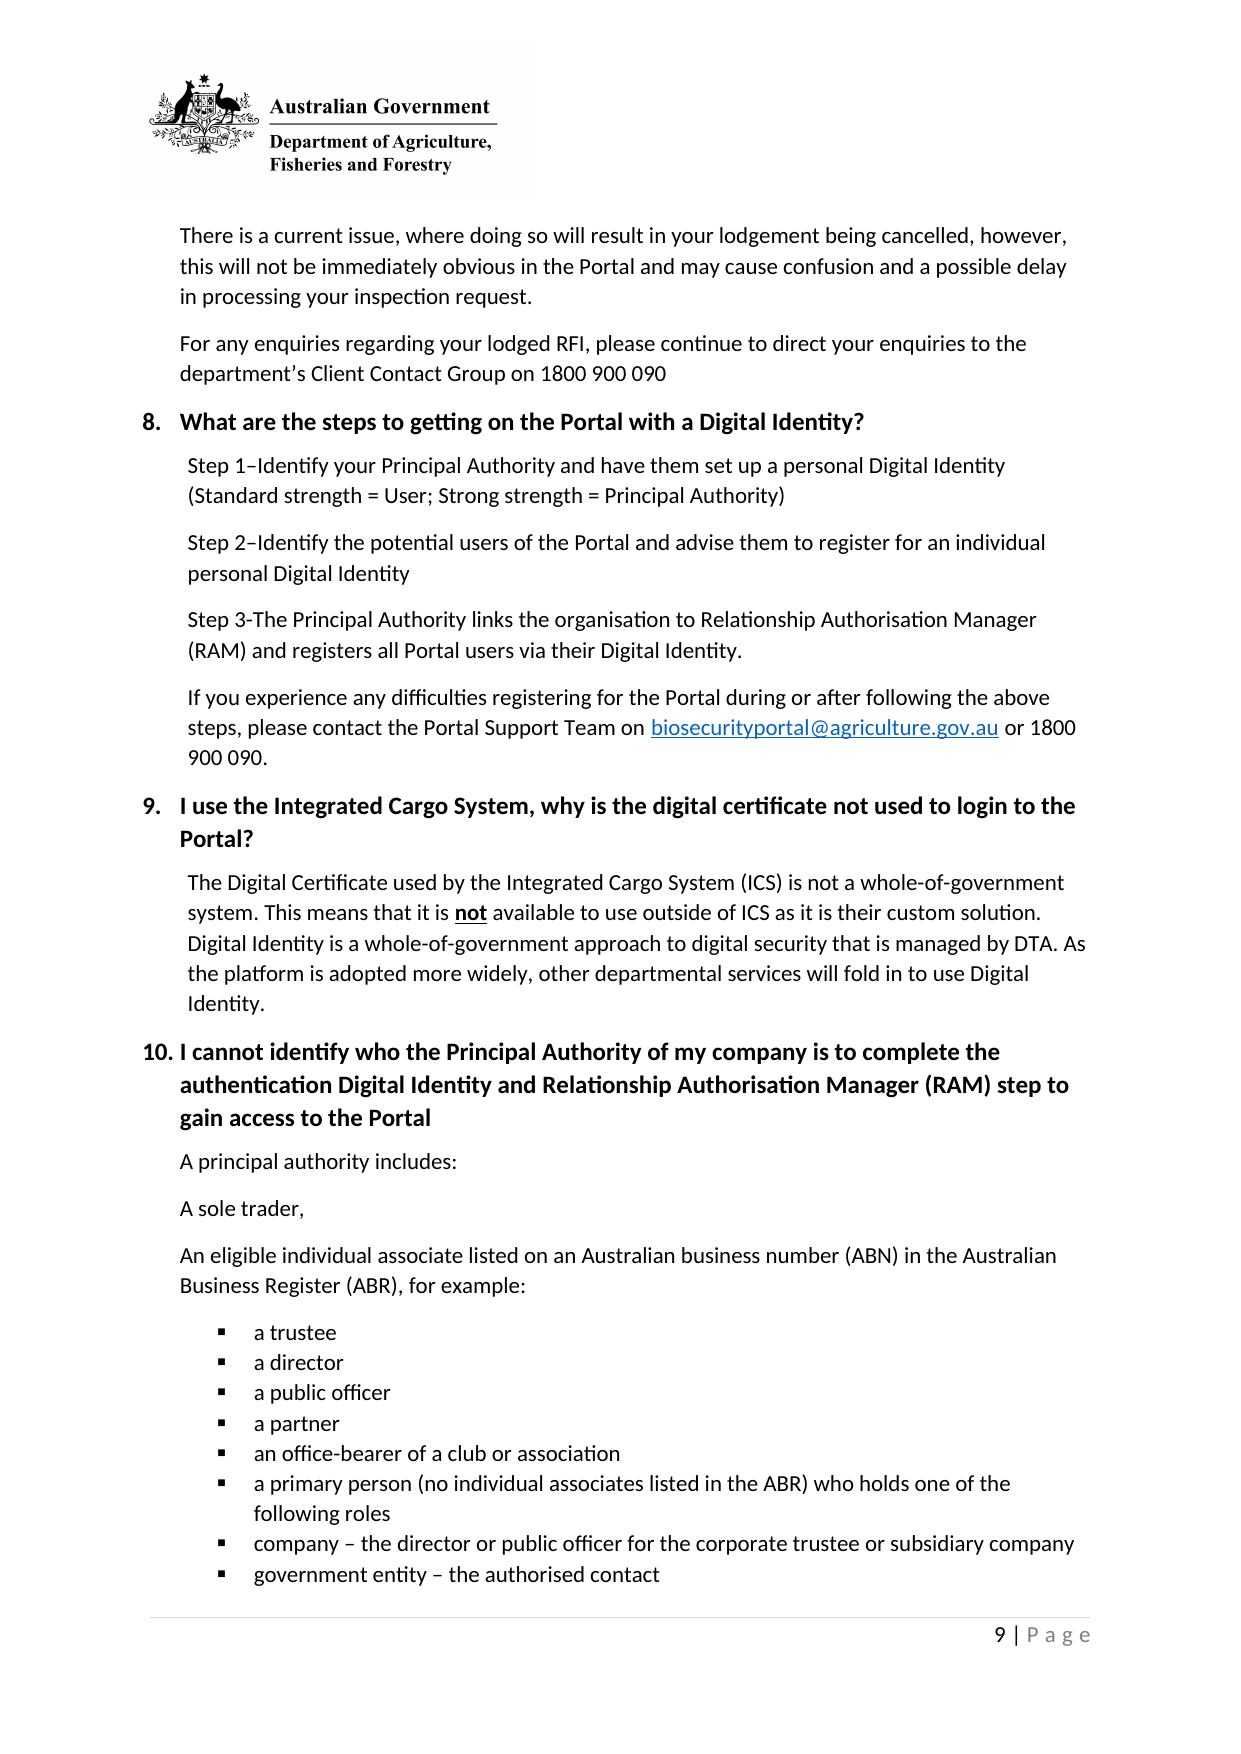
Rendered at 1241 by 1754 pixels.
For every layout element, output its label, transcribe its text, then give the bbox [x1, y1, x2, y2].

text If you experience any difficulties registering for the Portal during or after following the above steps, please contact the Portal Support Team on biosecurityportal@agriculture.gov.au or 1800 900 090. [187, 683, 1090, 771]
list a primary person (no individual associates listed in the ABR) who holds one of the following roles [216, 1469, 1090, 1527]
text The Digital Certificate used by the Integrated Cargo System (ICS) is not a whole-of-government system. This means that it is not available to use outside of ICS as it is their custom solution. Digital Identity is a whole-of-government approach to digital security that is managed by DTA. As the platform is adopted more widely, other departmental services will fold in to use Digital Identity. [187, 868, 1090, 1017]
picture [119, 42, 536, 202]
text For any enquiries regarding your lodged RFI, please continue to direct your enquiries to the department’s Client Contact Group on 1800 900 090 [179, 329, 1090, 387]
list a public officer [216, 1378, 1090, 1406]
text Step 3-The Principal Authority links the organisation to Relationship Authorisation Manager (RAM) and registers all Portal users via their Digital Identity. [187, 606, 1090, 664]
list a trustee [216, 1318, 1090, 1346]
list a partner [216, 1409, 1090, 1437]
text There is a current issue, where doing so will result in your lodgement being cancelled, however, this will not be immediately obvious in the Portal and may cause confusion and a possible delay in processing your inspection request. [179, 222, 1090, 310]
text Step 1–Identify your Principal Authority and have them set up a personal Digital Identity (Standard strength = User; Strong strength = Principal Authority) [187, 451, 1090, 509]
subtitle I use the Integrated Cargo System, why is the digital certificate not used to login to the Portal? [142, 790, 1090, 853]
list government entity – the authorised contact [216, 1560, 1090, 1588]
list A principal authority includes: [179, 1147, 1090, 1175]
list a director [216, 1348, 1090, 1376]
text A sole trader, [179, 1194, 1090, 1222]
list company – the director or public officer for the corporate trustee or subsidiary company [216, 1529, 1090, 1557]
list an office-bearer of a club or association [216, 1439, 1090, 1467]
text An eligible individual associate listed on an Australian business number (ABN) in the Australian Business Register (ABR), for example: [179, 1241, 1090, 1299]
text Step 2–Identify the potential users of the Portal and advise them to register for an individual personal Digital Identity [187, 528, 1090, 587]
subtitle I cannot identify who the Principal Authority of my company is to complete the authentication Digital Identity and Relationship Authorisation Manager (RAM) step to gain access to the Portal [142, 1036, 1090, 1132]
subtitle What are the steps to getting on the Portal with a Digital Identity? [142, 406, 1090, 436]
